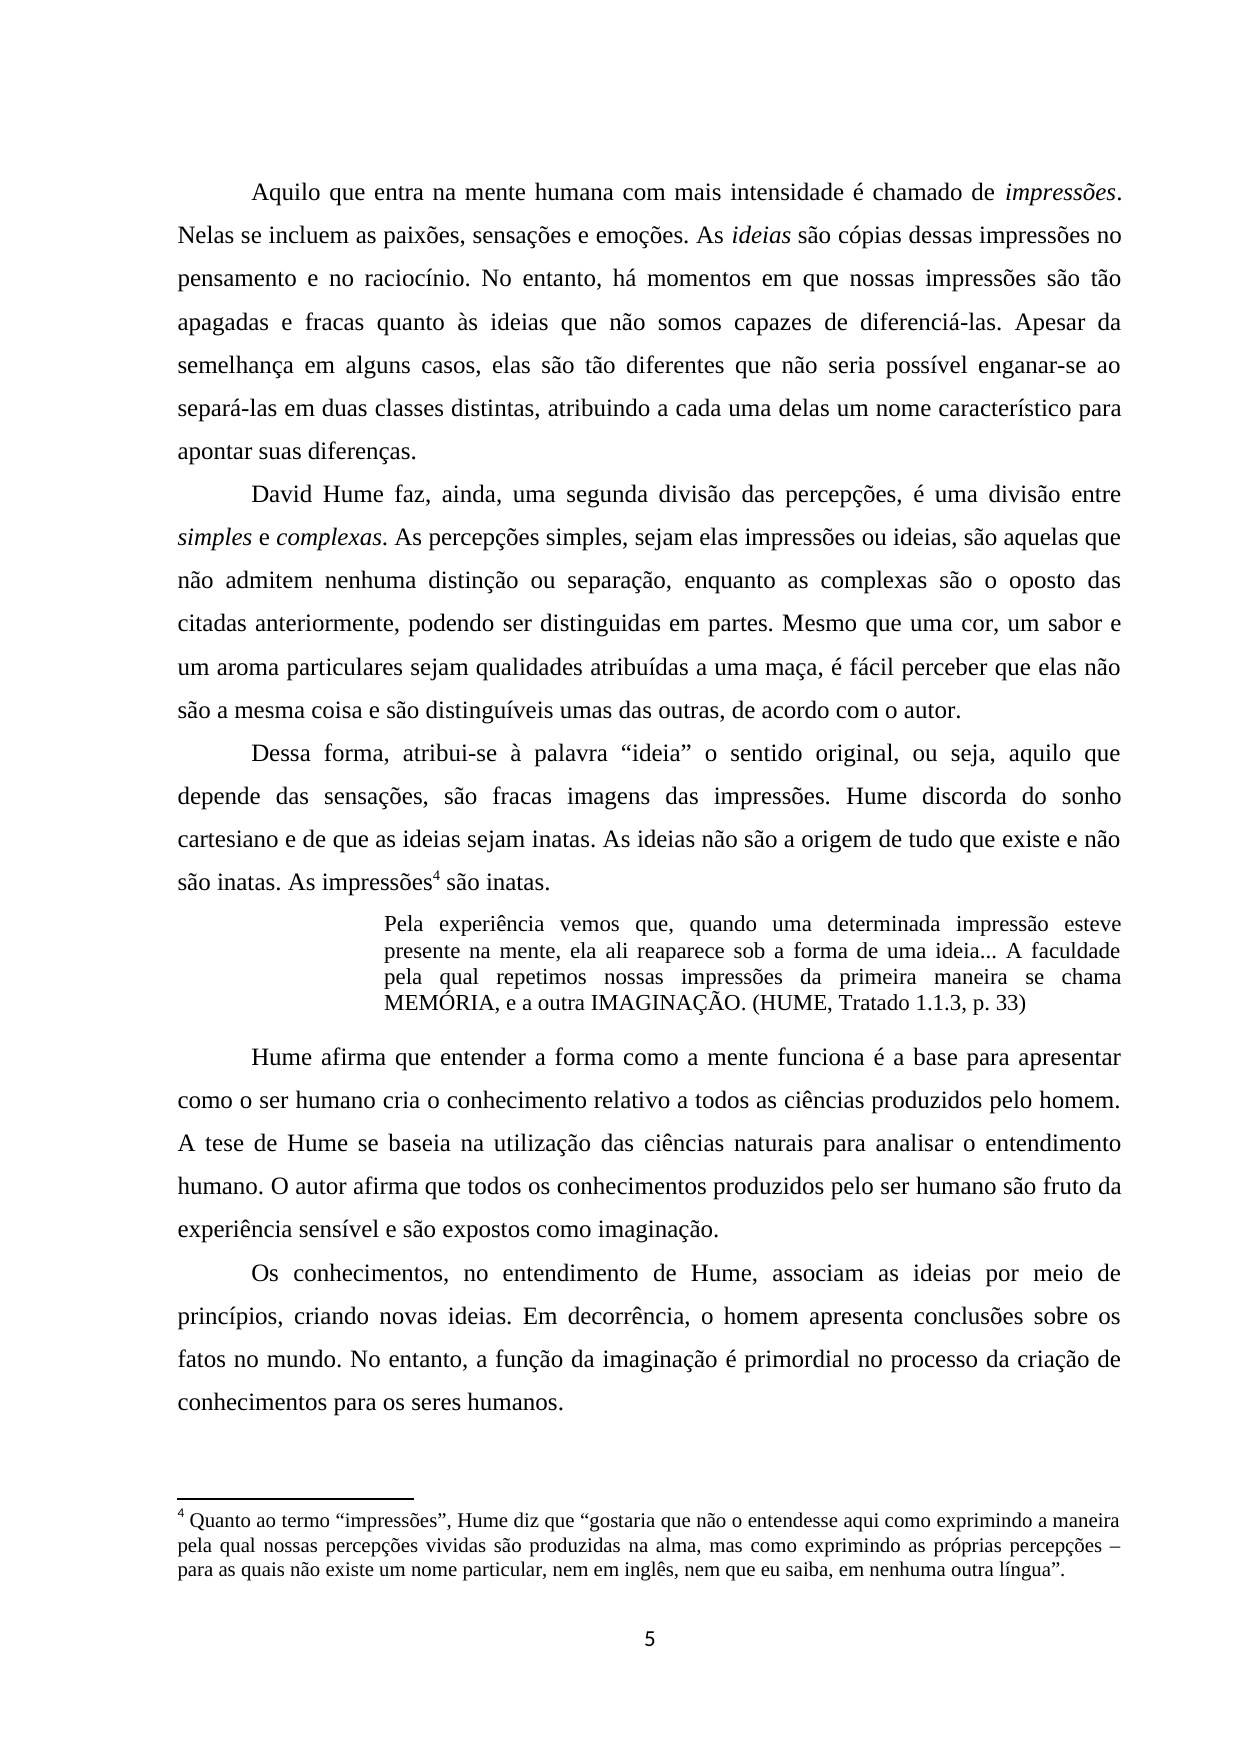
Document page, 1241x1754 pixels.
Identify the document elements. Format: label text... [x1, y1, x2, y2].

list David Hume faz, ainda, uma segunda divisão das percepções, é uma divisão entre simples e complexas. As percepções simples, sejam elas impressões ou ideias, são aquelas que não admitem nenhuma distinção ou separação, enquanto as complexas são o oposto das citadas anteriormente, podendo ser distinguidas em partes. Mesmo que uma cor, um sabor e um aroma particulares sejam qualidades atribuídas a uma maça, é fácil perceber que elas não são a mesma coisa e são distinguíveis umas das outras, de acordo com o autor. [177, 479, 1122, 723]
text Hume afirma que entender a forma como a mente funciona é a base para apresentar como o ser humano cria o conhecimento relativo a todos as ciências produzidos pelo homem. A tese de Hume se baseia na utilização das ciências naturais para analisar o entendimento humano. O autor afirma que todos os conhecimentos produzidos pelo ser humano são fruto da experiência sensível e são expostos como imaginação. [177, 1042, 1122, 1243]
list Dessa forma, atribui-se à palavra “ideia” o sentido original, ou seja, aquilo que depende das sensações, são fracas imagens das impressões. Hume discorda do sonho cartesiano e de que as ideias sejam inatas. As ideias não são a origem de tudo que existe e não são inatas. As impressões são inatas. [177, 738, 1122, 896]
text Pela experiência vemos que, quando uma determinada impressão esteve presente na mente, ela ali reaparece sob a forma de uma ideia... A faculdade pela qual repetimos nossas impressões da primeira maneira se chama MEMÓRIA, e a outra IMAGINAÇÃO. (HUME, Tratado 1.1.3, p. 33) [384, 910, 1122, 1016]
list Aquilo que entra na mente humana com mais intensidade é chamado de impressões. Nelas se incluem as paixões, sensações e emoções. As ideias são cópias dessas impressões no pensamento e no raciocínio. No entanto, há momentos em que nossas impressões são tão apagadas e fracas quanto às ideias que não somos capazes de diferenciá-las. Apesar da semelhança em alguns casos, elas são tão diferentes que não seria possível enganar-se ao separá-las em duas classes distintas, atribuindo a cada uma delas um nome característico para apontar suas diferenças. [177, 177, 1122, 465]
text Os conhecimentos, no entendimento de Hume, associam as ideias por meio de princípios, criando novas ideias. Em decorrência, o homem apresenta conclusões sobre os fatos no mundo. No entanto, a função da imaginação é primordial no processo da criação de conhecimentos para os seres humanos. [177, 1258, 1122, 1416]
